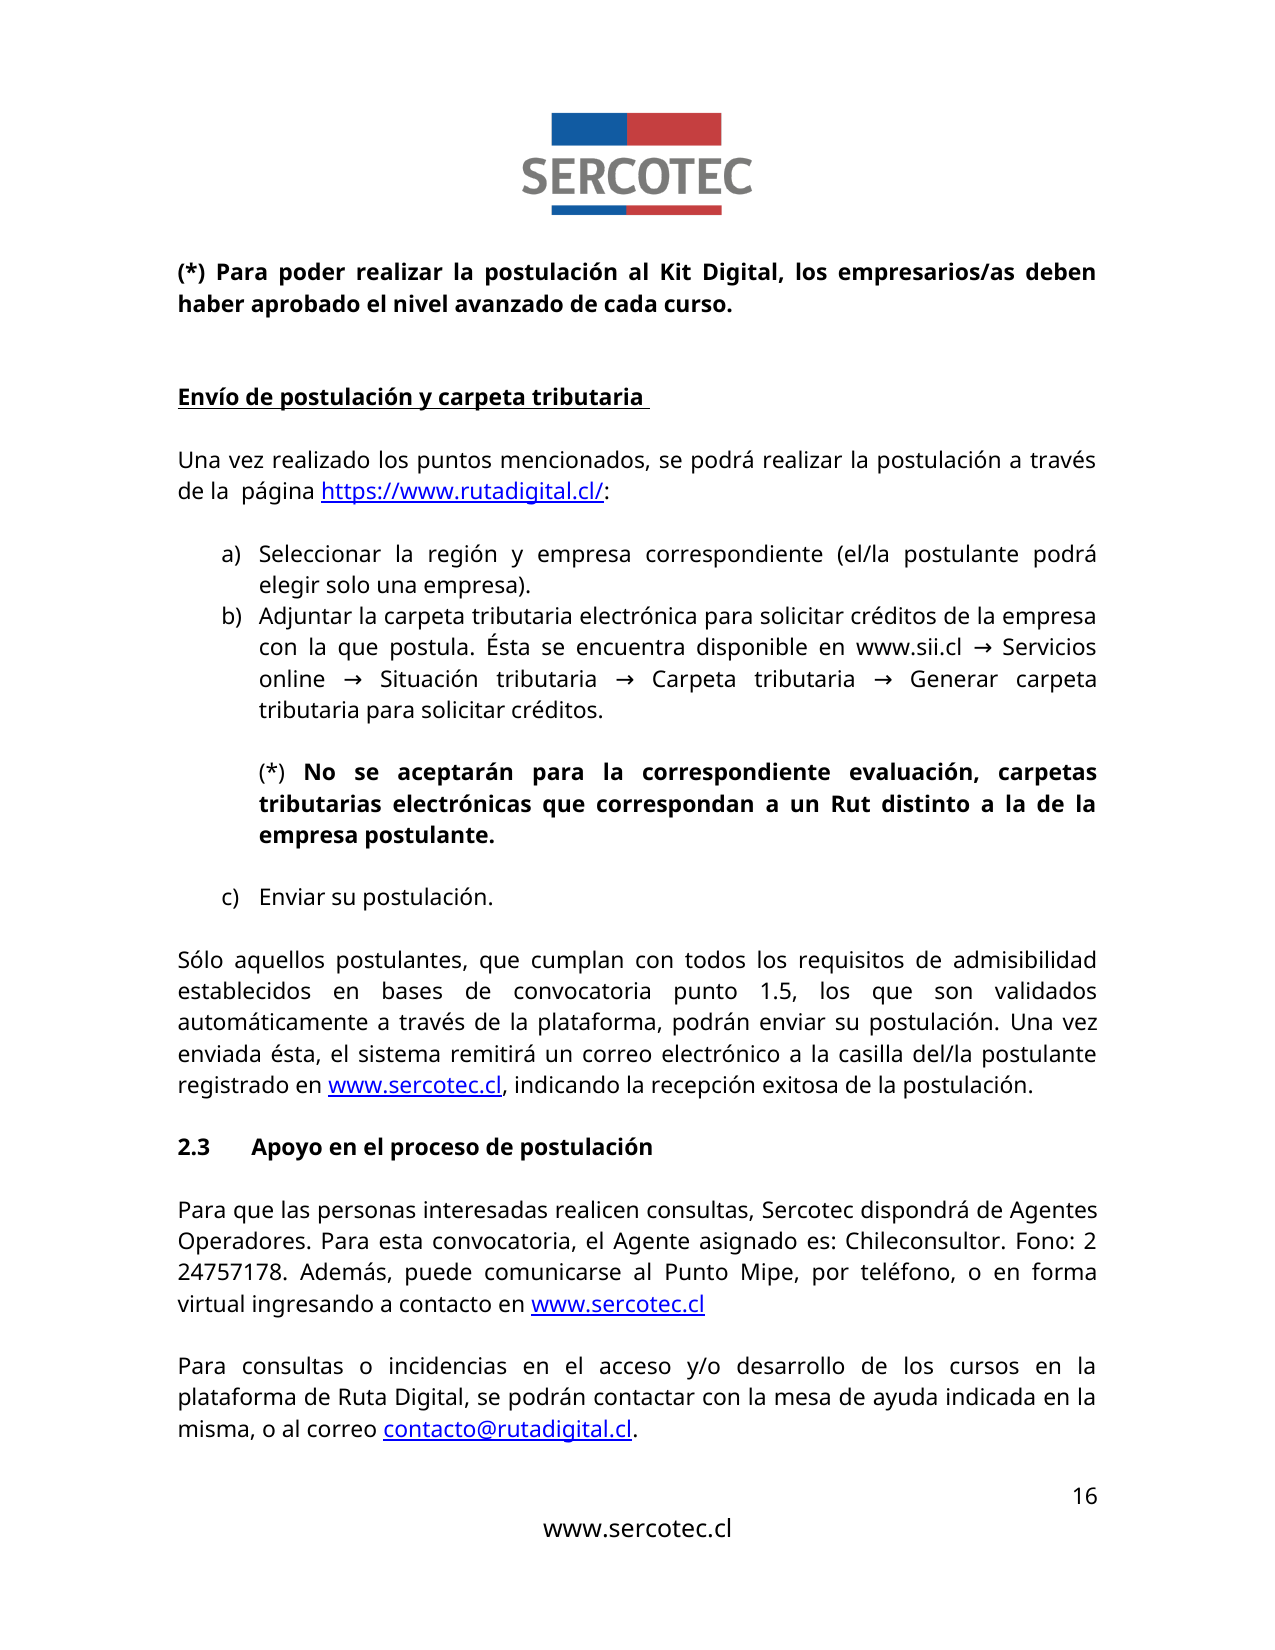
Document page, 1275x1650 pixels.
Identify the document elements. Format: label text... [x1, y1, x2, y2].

text Para consultas o incidencias en el acceso y/o desarrollo de los cursos en la plataforma de Ruta Digital, se podrán contactar con la mesa de ayuda indicada en la misma, o al correo contacto@rutadigital.cl. [177, 1350, 1098, 1444]
picture [512, 105, 763, 225]
text 2.3 Apoyo en el proceso de postulación [177, 1131, 1098, 1162]
text Para que las personas interesadas realicen consultas, Sercotec dispondrá de Agentes Operadores. Para esta convocatoria, el Agente asignado es: Chileconsultor. Fono: 2 24757178. Además, puede comunicarse al Punto Mipe, por teléfono, o en forma virtual ingresando a contacto en www.sercotec.cl [177, 1194, 1098, 1319]
list Seleccionar la región y empresa correspondiente (el/la postulante podrá elegir solo una empresa). [221, 537, 1098, 600]
text (*) No se aceptarán para la correspondiente evaluación, carpetas tributarias electrónicas que correspondan a un Rut distinto a la de la empresa postulante. [258, 756, 1098, 850]
list Adjuntar la carpeta tributaria electrónica para solicitar créditos de la empresa con la que postula. Ésta se encuentra disponible en www.sii.cl → Servicios online → Situación tributaria → Carpeta tributaria → Generar carpeta tributaria para solicitar créditos. [221, 600, 1098, 725]
list Enviar su postulación. [221, 881, 1098, 912]
text Sólo aquellos postulantes, que cumplan con todos los requisitos de admisibilidad establecidos en bases de convocatoria punto 1.5, los que son validados automáticamente a través de la plataforma, podrán enviar su postulación. Una vez enviada ésta, el sistema remitirá un correo electrónico a la casilla del/la postulante registrado en www.sercotec.cl, indicando la recepción exitosa de la postulación. [177, 944, 1098, 1100]
text (*) Para poder realizar la postulación al Kit Digital, los empresarios/as deben haber aprobado el nivel avanzado de cada curso. [177, 256, 1098, 319]
text Una vez realizado los puntos mencionados, se podrá realizar la postulación a través de la página https://www.rutadigital.cl/: [177, 444, 1098, 506]
text Envío de postulación y carpeta tributaria [177, 381, 1098, 412]
